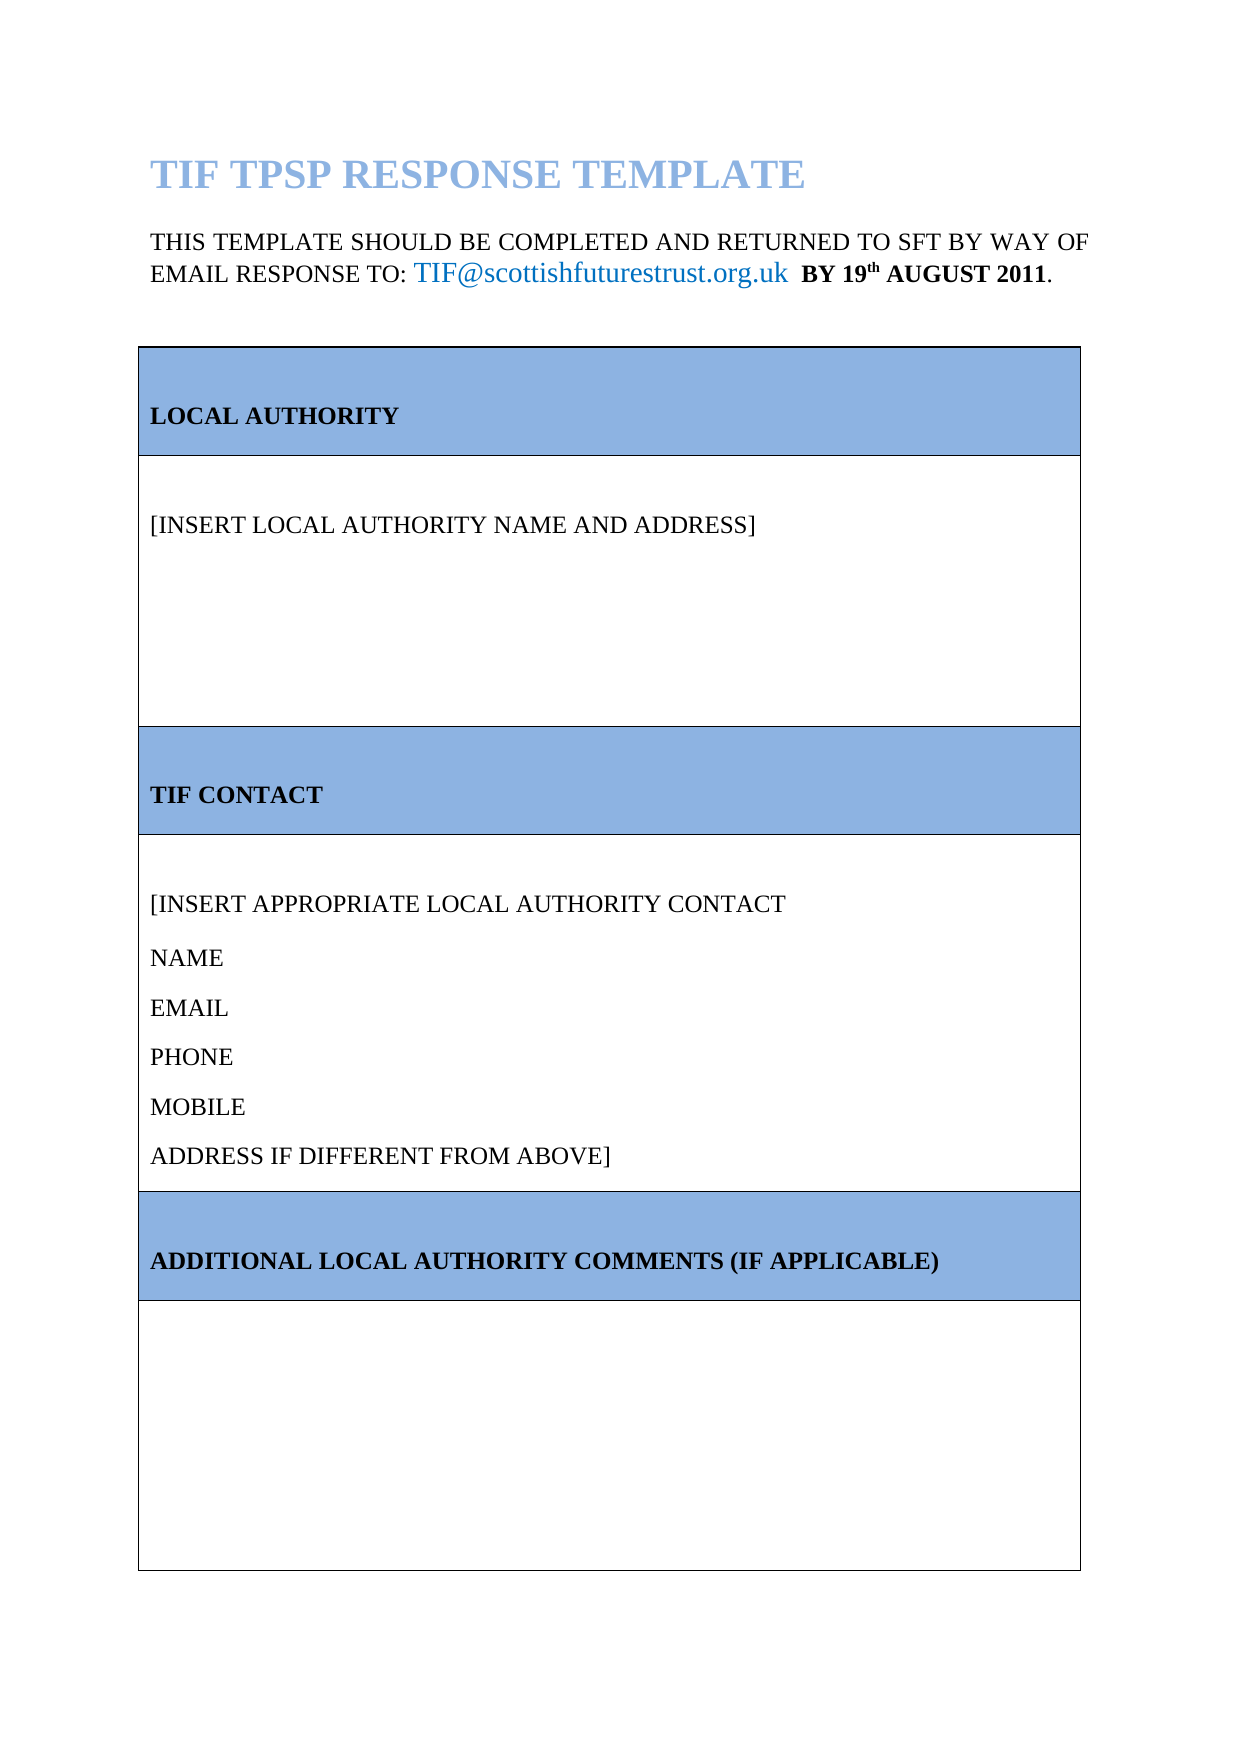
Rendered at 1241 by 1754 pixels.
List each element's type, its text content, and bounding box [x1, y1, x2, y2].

text TIF TPSP RESPONSE TEMPLATE [150, 150, 1090, 198]
table_cell TIF CONTACT [139, 727, 1080, 834]
table_cell [139, 1301, 1080, 1570]
table_header LOCAL AUTHORITY [139, 348, 1080, 455]
text THIS TEMPLATE SHOULD BE COMPLETED AND RETURNED TO SFT BY WAY OF EMAIL RESPONSE TO: TIF@scottishfuturestrust.org.uk BY 19th AUGUST 2011. [150, 227, 1090, 289]
table_cell [INSERT APPROPRIATE LOCAL AUTHORITY CONTACT NAME EMAIL PHONE ADDRESS IF DIFFERENT FROM ABOVE] [139, 835, 1080, 1191]
table_cell [INSERT LOCAL AUTHORITY NAME AND ADDRESS] [139, 456, 1080, 726]
table_cell ADDITIONAL LOCAL AUTHORITY COMMENTS (IF APPLICABLE) [139, 1192, 1080, 1300]
